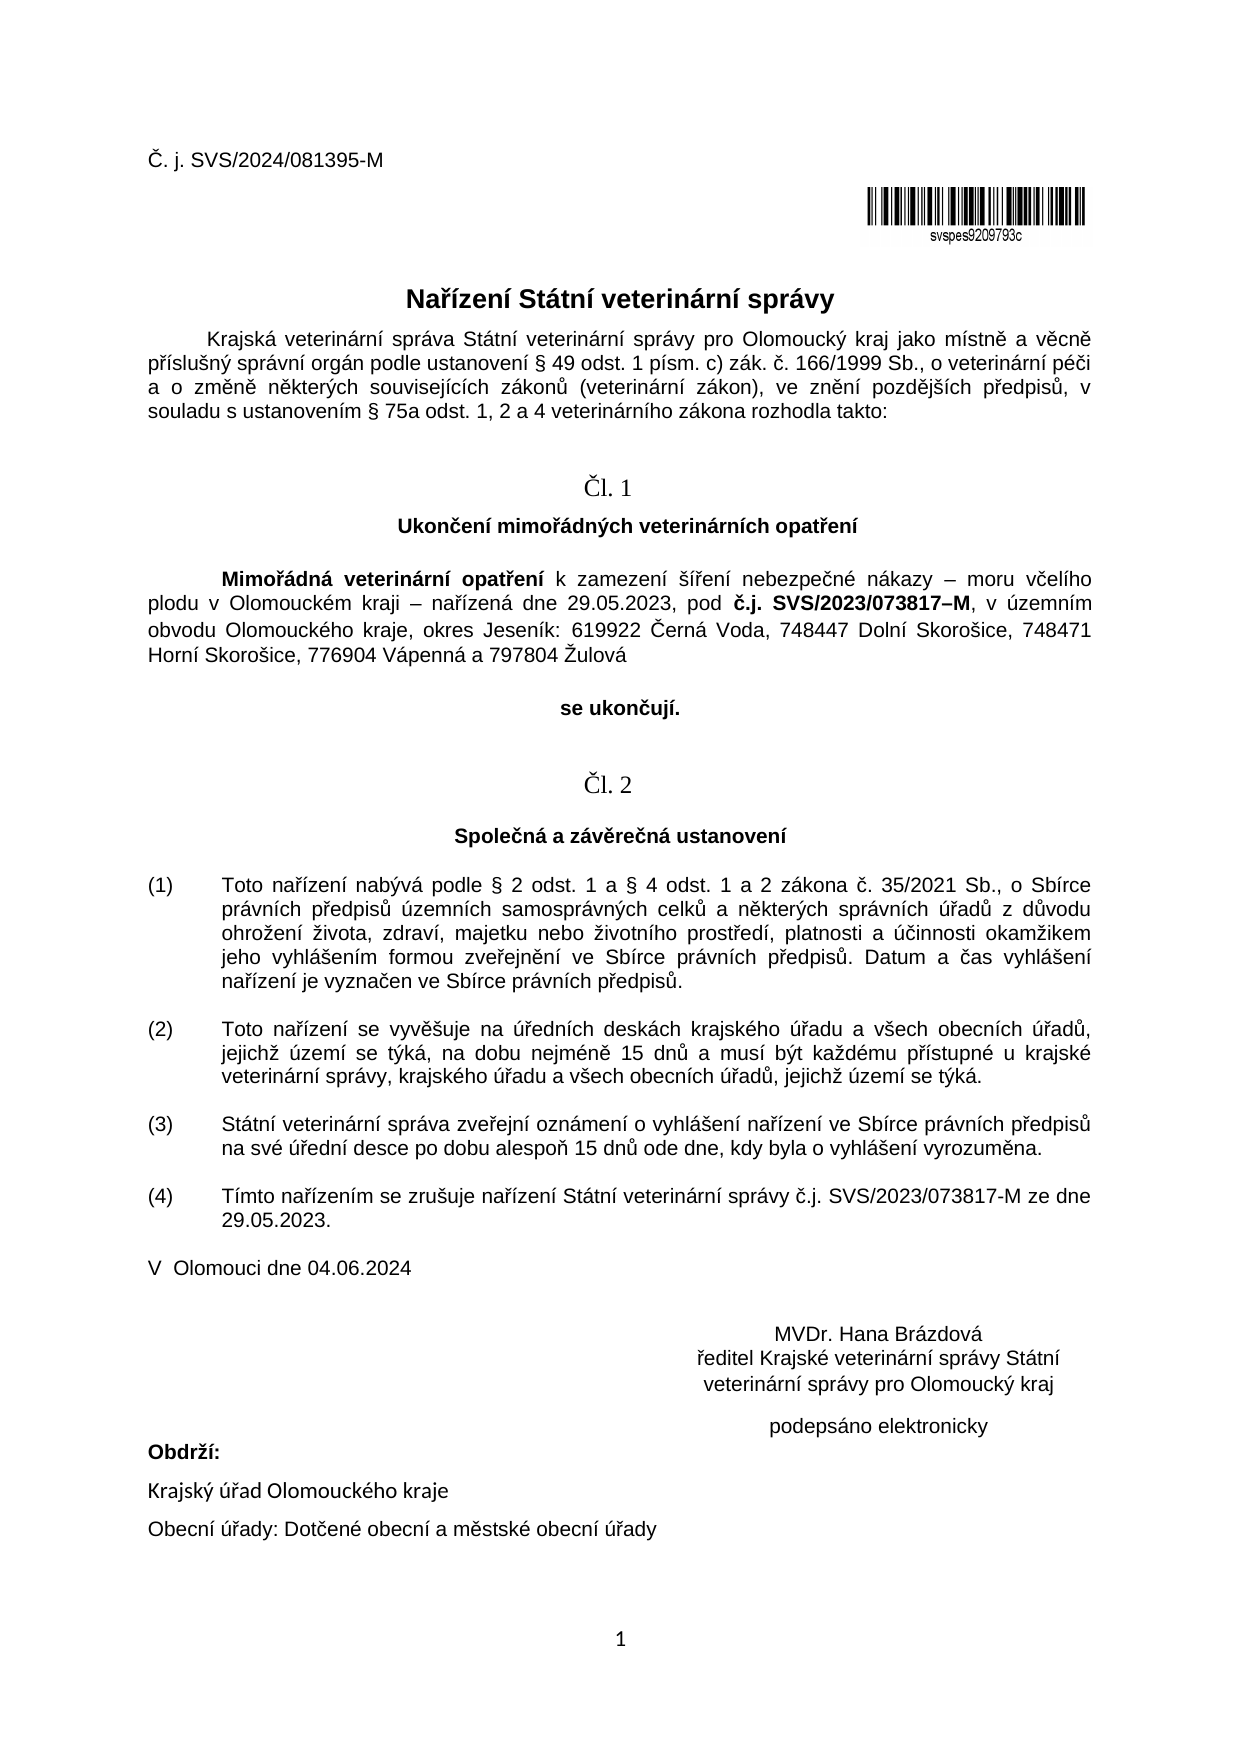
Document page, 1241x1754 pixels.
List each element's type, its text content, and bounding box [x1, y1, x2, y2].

text Ukončení mimořádných veterinárních opatření [162, 514, 1093, 538]
text Krajská veterinární správa Státní veterinární správy pro Olomoucký kraj jako místně a věcně příslušný správní orgán podle ustanovení § 49 odst. 1 písm. c) zák. č. 166/1999 Sb., o veterinární péči a o změně některých souvisejících zákonů (veterinární zákon), ve znění pozdějších předpisů, v souladu s ustanovením § 75a odst. 1, 2 a 4 veterinárního zákona rozhodla takto: [148, 327, 1093, 423]
text podepsáno elektronicky [664, 1414, 1093, 1438]
text Č. j. [148, 148, 1093, 172]
picture [860, 187, 1093, 247]
text V dne [148, 1256, 1093, 1280]
text (2) Toto nařízení se vyvěšuje na úředních deskách krajského úřadu a všech obecních úřadů, jejichž území se týká, na dobu nejméně 15 dnů a musí být každému přístupné u krajské veterinární správy, krajského úřadu a všech obecních úřadů, jejichž území se týká. [148, 1016, 1093, 1088]
text Mimořádná veterinární opatření k zamezení šíření nebezpečné nákazy – moru včelího plodu v Olomouckém kraji – nařízená dne 29.05.2023, pod č.j. SVS/2023/073817–M, v územním obvodu Olomouckého kraje, okres Jeseník: 619922 Černá Voda, 748447 Dolní Skorošice, 748471 Horní Skorošice, 776904 Vápenná a 797804 Žulová [148, 567, 1093, 667]
text (4) Tímto nařízením se zrušuje nařízení Státní veterinární správy č.j. SVS/2023/073817-M ze dne 29.05.2023. [148, 1184, 1093, 1232]
text Obdrží: [148, 1440, 1093, 1464]
text Nařízení Státní veterinární správy [148, 283, 1093, 314]
text ředitel [664, 1346, 1093, 1395]
text (1) Toto nařízení nabývá podle § 2 odst. 1 a § 4 odst. 1 a 2 zákona č. 35/2021 Sb., o Sbírce právních předpisů územních samosprávných celků a některých správních úřadů z důvodu ohrožení života, zdraví, majetku nebo životního prostředí, platnosti a účinnosti okamžikem jeho vyhlášením formou zveřejnění ve Sbírce právních předpisů. Datum a čas vyhlášení nařízení je vyznačen ve Sbírce právních předpisů. [148, 873, 1093, 992]
text Společná a závěrečná ustanovení [148, 824, 1093, 848]
text se ukončují. [148, 696, 1093, 720]
text (3) Státní veterinární správa zveřejní oznámení o vyhlášení nařízení ve Sbírce právních předpisů na své úřední desce po dobu alespoň 15 dnů ode dne, kdy byla o vyhlášení vyrozuměna. [148, 1112, 1093, 1160]
